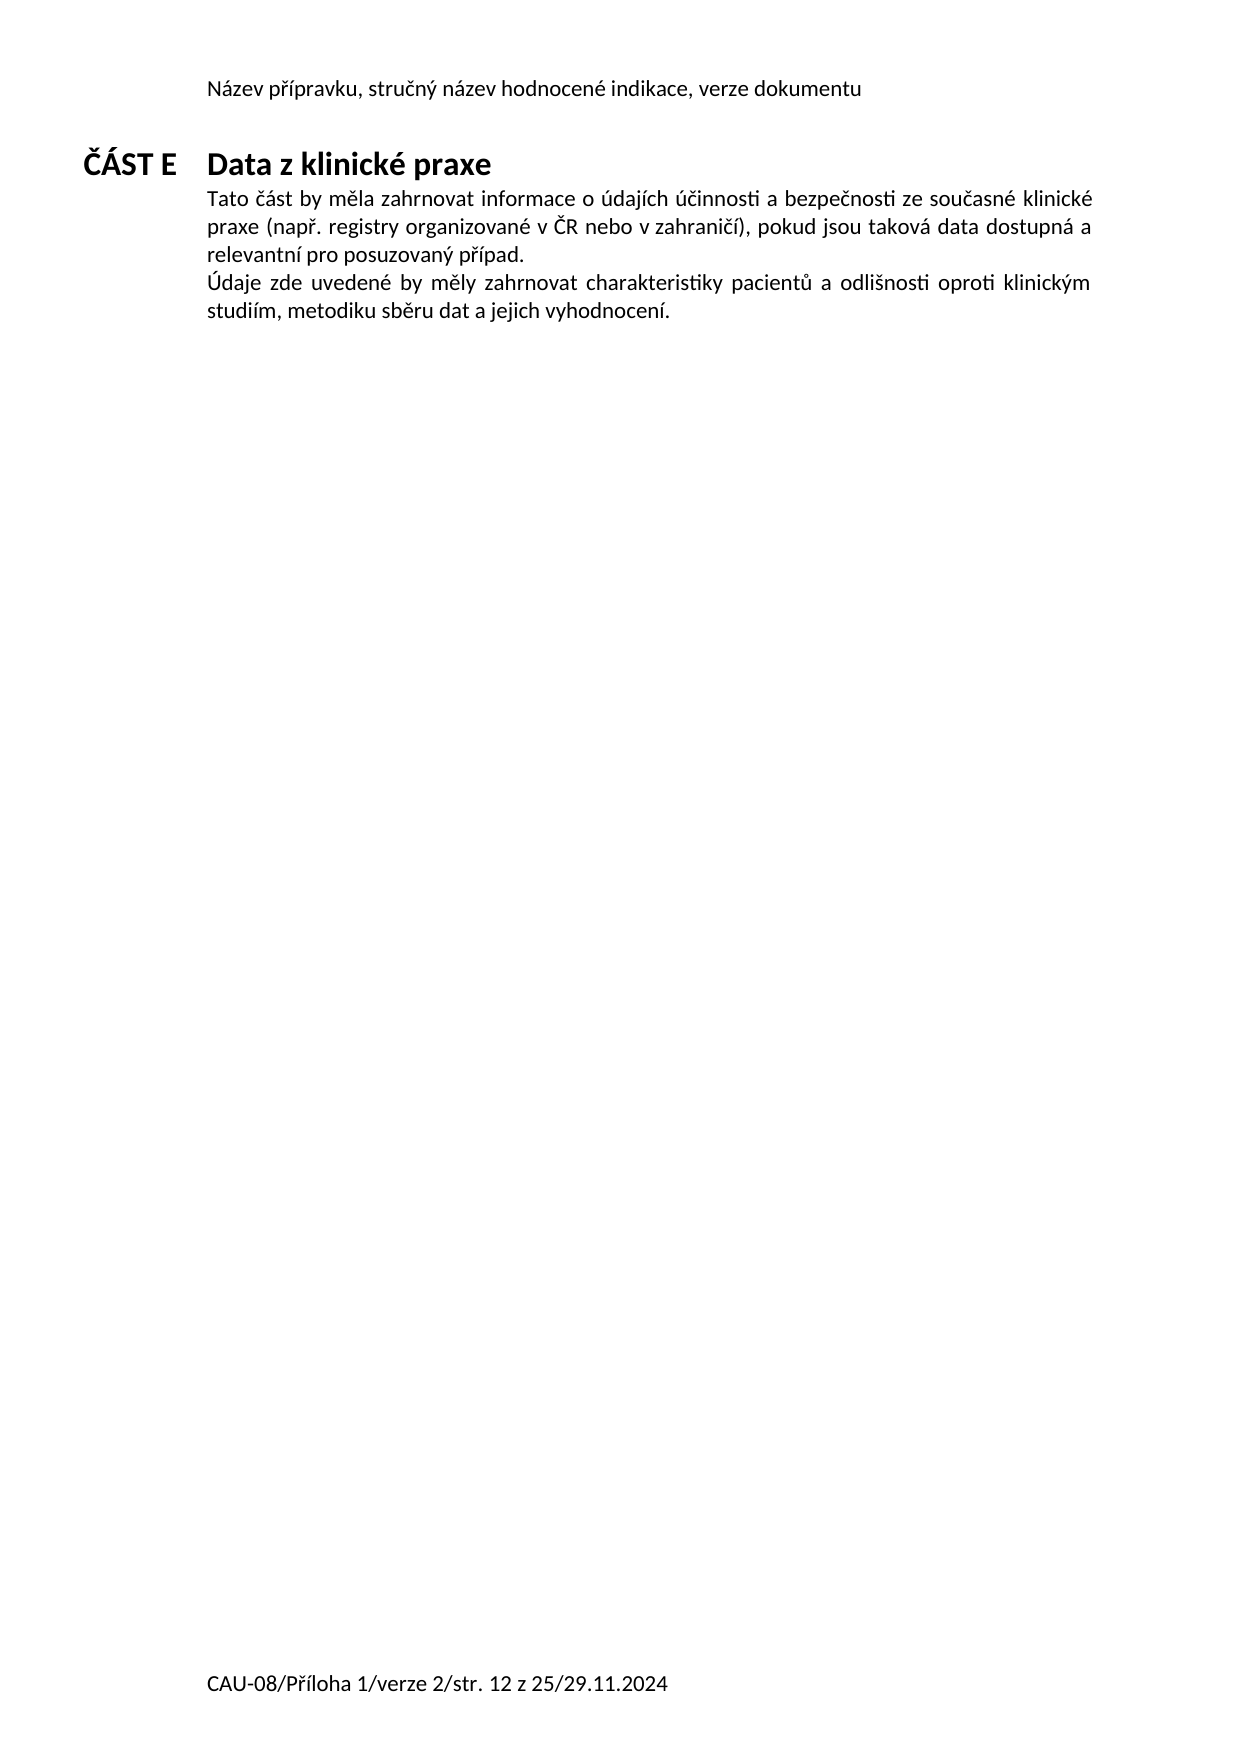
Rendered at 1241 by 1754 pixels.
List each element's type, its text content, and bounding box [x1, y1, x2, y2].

subtitle Data z klinické praxe [177, 143, 1092, 184]
text Údaje zde uvedené by měly zahrnovat charakteristiky pacientů a odlišnosti oproti klinickým studiím, metodiku sběru dat a jejich vyhodnocení. [207, 268, 1092, 324]
text Tato část by měla zahrnovat informace o údajích účinnosti a bezpečnosti ze současné klinické praxe (např. registry organizované v ČR nebo v zahraničí), pokud jsou taková data dostupná a relevantní pro posuzovaný případ. [207, 184, 1092, 268]
